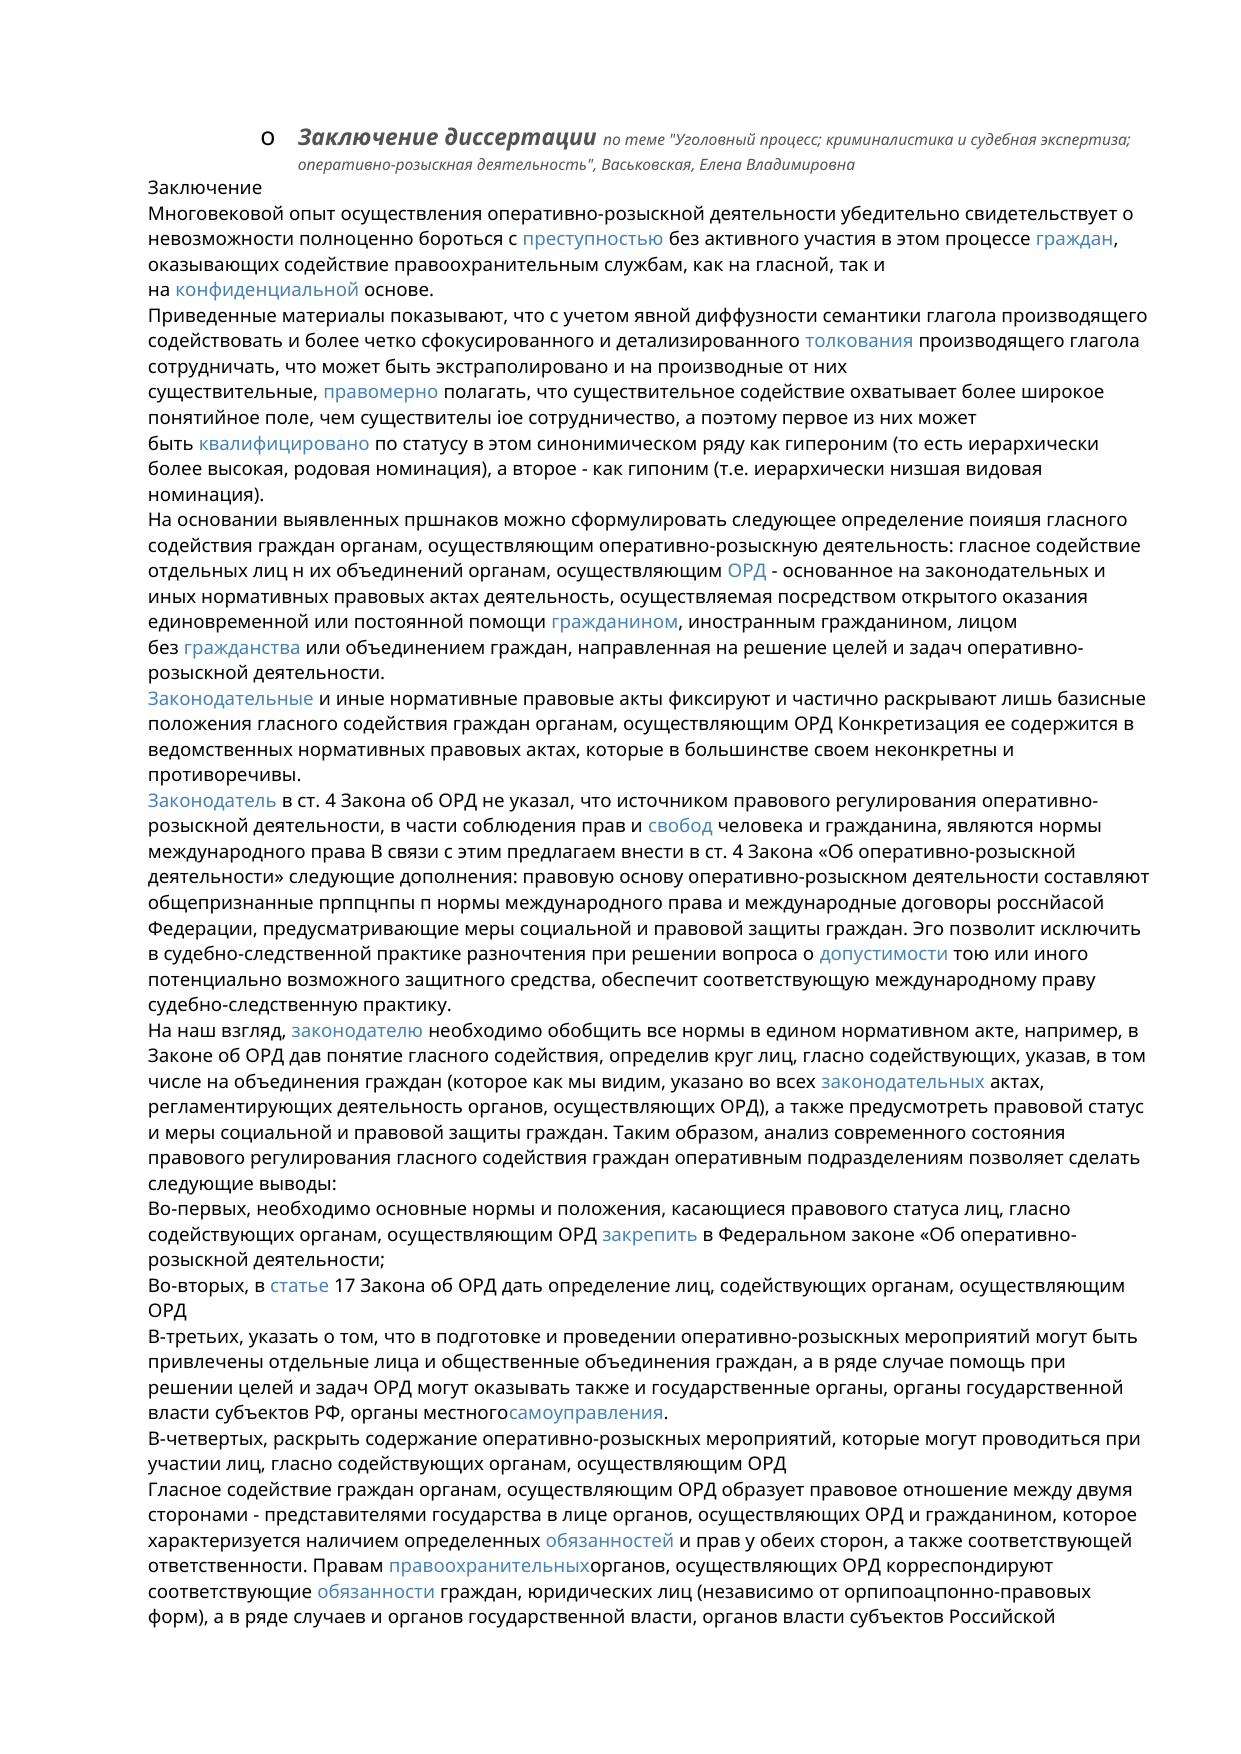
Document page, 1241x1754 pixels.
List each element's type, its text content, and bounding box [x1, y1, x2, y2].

subtitle Заключение диссертации по теме "Уголовный процесс; криминалистика и судебная экспертиза; оперативно-розыскная деятельность", Васьковская, Елена Владимировна [260, 118, 1152, 175]
